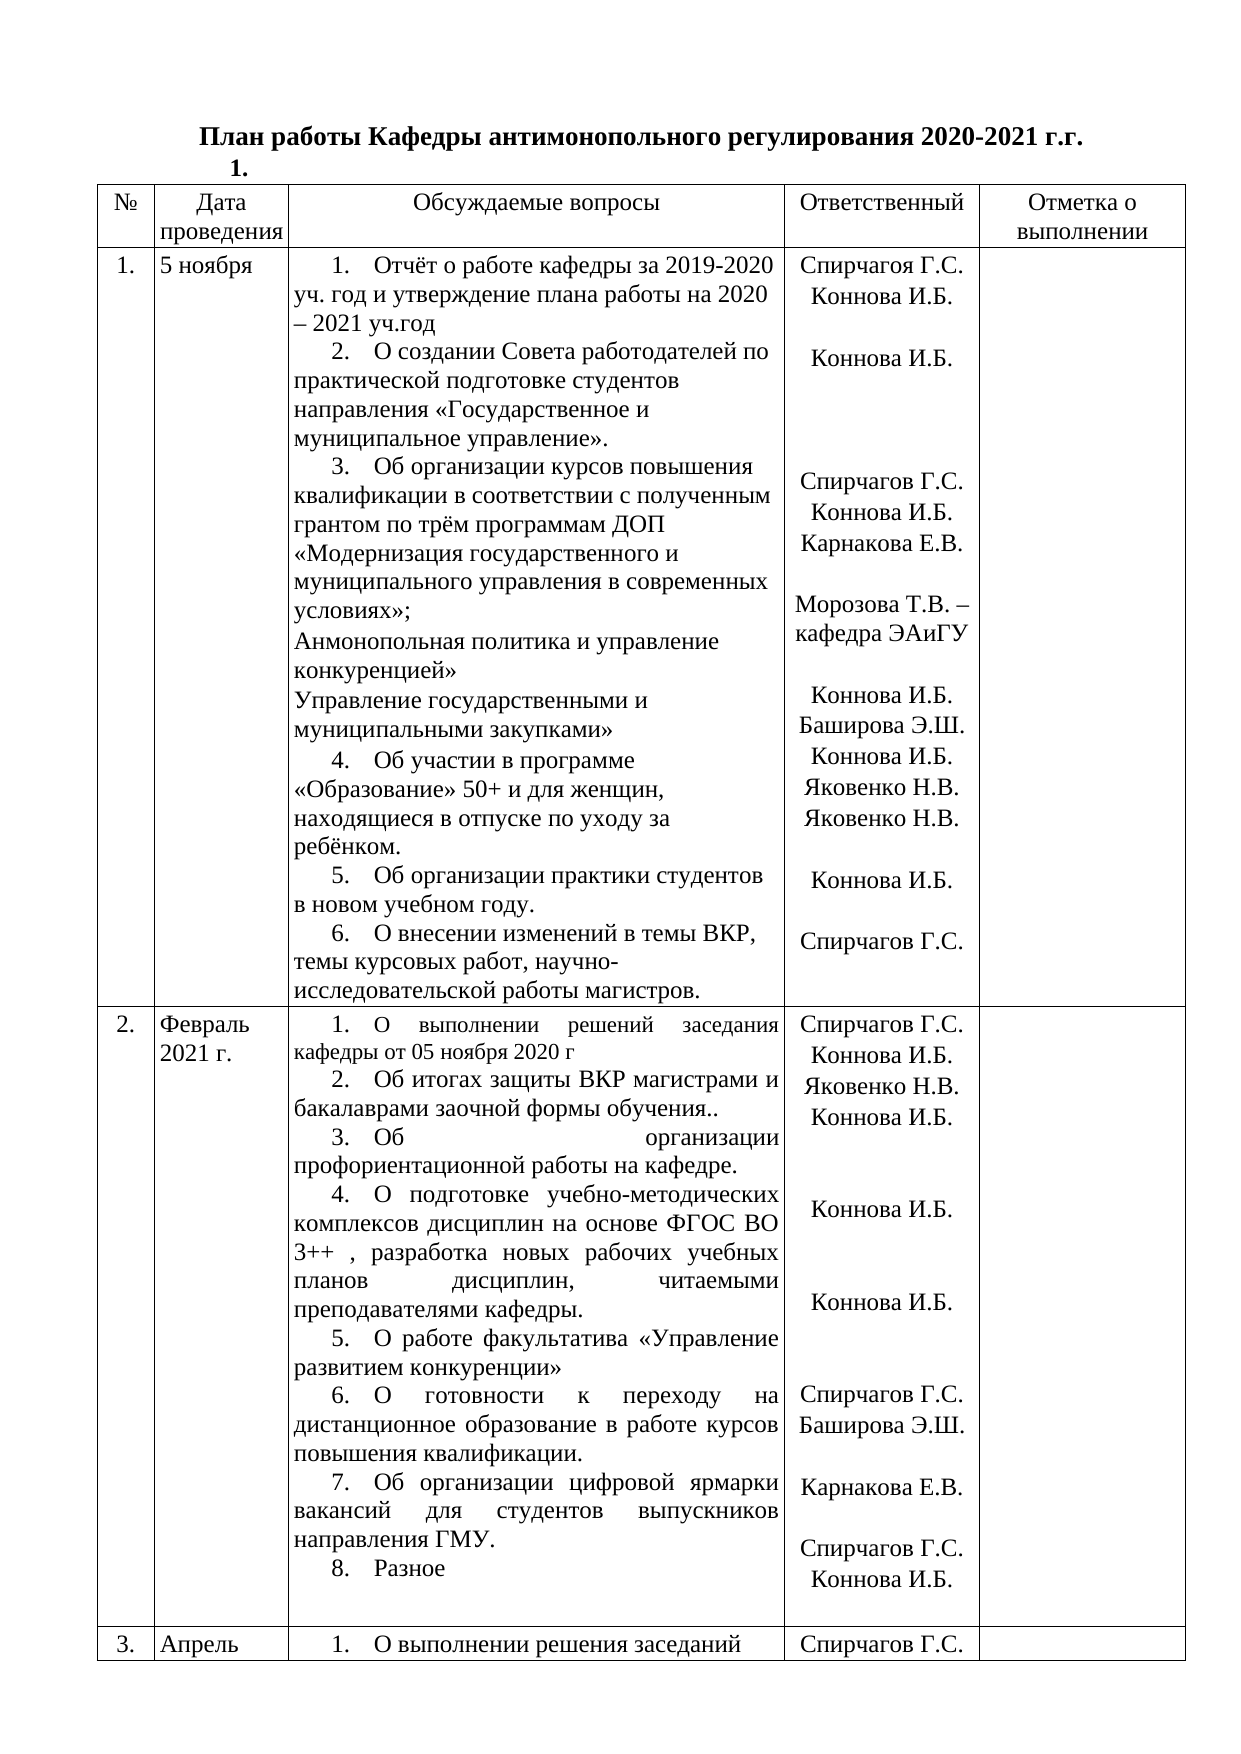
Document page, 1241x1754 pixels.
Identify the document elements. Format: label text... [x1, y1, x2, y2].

table_cell Спирчагоя Г.С. Коннова И.Б. Коннова И.Б. Спирчагов Г.С. Коннова И.Б. Карнакова Е.В. Морозова Т.В. – кафедра ЭАиГУ Коннова И.Б. Баширова Э.Ш. Коннова И.Б. Яковенко Н.В. Яковенко Н.В. Коннова И.Б. Спирчагов Г.С. [785, 248, 979, 1006]
table_cell Отметка о выполнении [980, 185, 1185, 247]
table_cell Февраль 2021 г. [155, 1007, 288, 1626]
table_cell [785, 1627, 979, 1660]
table_cell 1. [98, 248, 154, 1006]
table_cell 5 ноября [155, 248, 288, 1006]
table_cell Обсуждаемые вопросы [289, 185, 784, 247]
table_cell [980, 248, 1185, 1006]
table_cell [289, 1627, 784, 1660]
table_cell 3. [98, 1627, 154, 1660]
table_cell [980, 1627, 1185, 1660]
table_cell [980, 1007, 1185, 1626]
table_cell Дата проведения [155, 185, 288, 247]
table_header План работы Кафедры антимонопольного регулирования 2020-2021 г.г. 1. [97, 118, 1186, 184]
table_cell О выполнении решений заседания кафедры от 05 ноября 2020 г Об итогах защиты ВКР магистрами и бакалаврами заочной формы обучения.. Об организации профориентационной работы на кафедре. О подготовке учебно-методических комплексов дисциплин на основе ФГОС ВО 3++ , разработка новых рабочих учебных планов дисциплин, читаемыми преподавателями кафедры. О работе факультатива «Управление развитием конкуренции» О готовности к переходу на дистанционное образование в работе курсов повышения квалификации. Об организации цифровой ярмарки вакансий для студентов выпускников направления ГМУ. Разное [289, 1007, 784, 1626]
table_cell Ответственный [785, 185, 979, 247]
table_cell № [98, 185, 154, 247]
table_cell Отчёт о работе кафедры за 2019-2020 уч. год и утверждение плана работы на 2020 – 2021 уч.год О создании Совета работодателей по практической подготовке студентов направления «Государственное и муниципальное управление». Об организации курсов повышения квалификации в соответствии с полученным грантом по трём программам ДОП «Модернизация государственного и муниципального управления в современных условиях»; Анмонопольная политика и управление конкуренцией» Управление государственными и муниципальными закупками» Об участии в программе «Образование» 50+ и для женщин, находящиеся в отпуске по уходу за ребёнком. Об организации практики студентов в новом учебном году. О внесении изменений в темы ВКР, темы курсовых работ, научно-исследовательской работы магистров. [289, 248, 784, 1006]
table_cell Спирчагов Г.С. Коннова И.Б. Яковенко Н.В. Коннова И.Б. Коннова И.Б. Коннова И.Б. Спирчагов Г.С. Баширова Э.Ш. Карнакова Е.В. Спирчагов Г.С. Коннова И.Б. [785, 1007, 979, 1626]
table_cell Апрель 2021 г. [155, 1627, 288, 1660]
table_cell 2. [98, 1007, 154, 1626]
